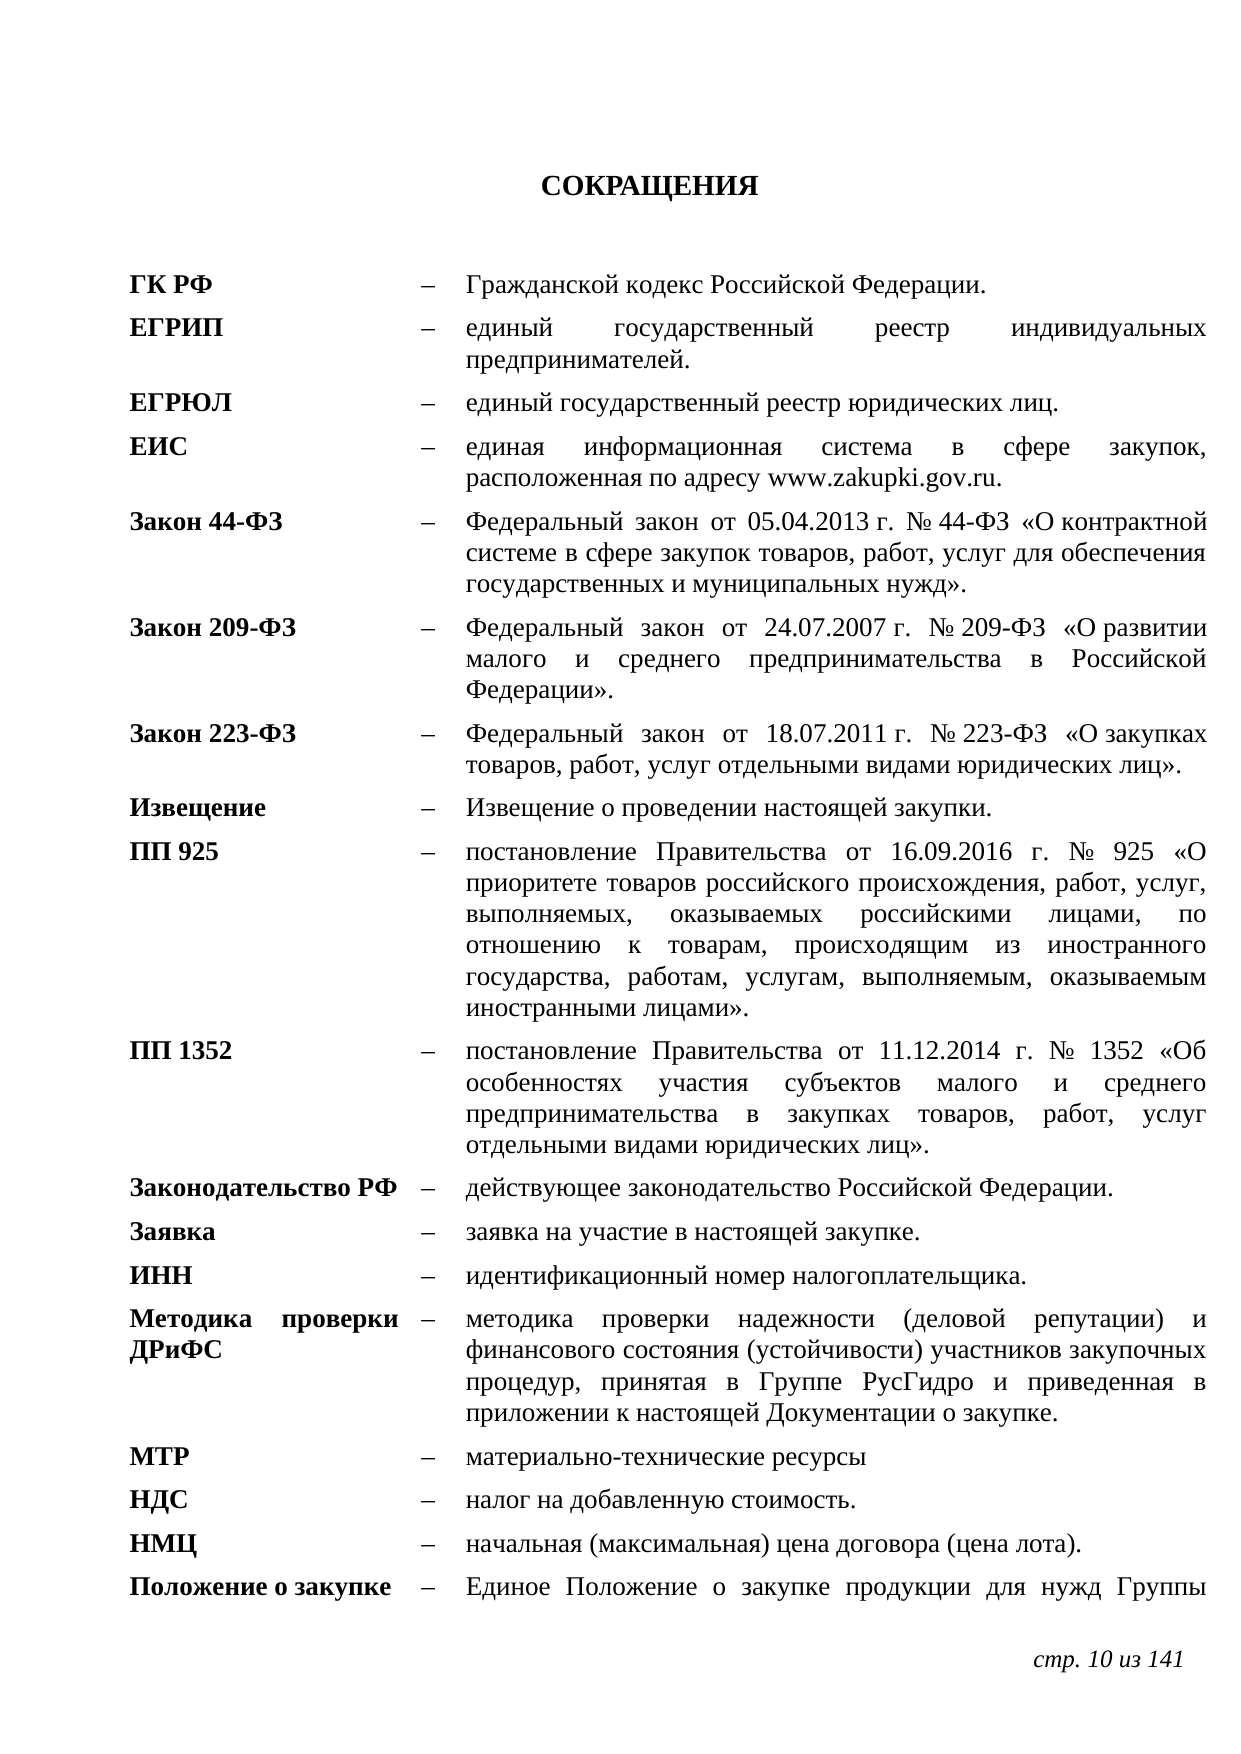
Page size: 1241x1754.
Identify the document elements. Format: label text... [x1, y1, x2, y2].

table_cell Закон 209-ФЗ [118, 598, 410, 704]
table_cell идентификационный номер налогоплательщика. [454, 1246, 1218, 1290]
table_cell материально-технические ресурсы [454, 1427, 1218, 1471]
table_cell Закон 223-ФЗ [118, 704, 410, 779]
table_cell единый государственный реестр индивидуальных предпринимателей. [454, 299, 1218, 374]
table_cell – [410, 1471, 454, 1514]
table_cell – [410, 492, 454, 598]
table_cell Извещение о проведении настоящей закупки. [454, 779, 1218, 823]
table_cell Положение о закупке [118, 1558, 410, 1602]
table_cell начальная (максимальная) цена договора (цена лота). [454, 1514, 1218, 1558]
table_header ГК РФ [118, 255, 410, 299]
table_cell – [410, 1514, 454, 1558]
table_cell ИНН [118, 1246, 410, 1290]
table_cell – [410, 374, 454, 417]
table_cell Методика проверки ДРиФС [118, 1290, 410, 1427]
table_cell – [410, 418, 454, 492]
table_cell Федеральный закон от 24.07.2007 г. № 209-ФЗ «О развитии малого и среднего предпринимательства в Российской Федерации». [454, 598, 1218, 704]
table_cell заявка на участие в настоящей закупке. [454, 1203, 1218, 1246]
table_cell Извещение [118, 779, 410, 823]
table_cell единый государственный реестр юридических лиц. [454, 374, 1218, 417]
table_cell – [410, 1290, 454, 1427]
table_cell – [410, 1246, 454, 1290]
table_cell ЕИС [118, 418, 410, 492]
table_cell – [410, 1558, 454, 1602]
table_cell – [410, 823, 454, 1022]
table_cell постановление Правительства от 11.12.2014 г. № 1352 «Об особенностях участия субъектов малого и среднего предпринимательства в закупках товаров, работ, услуг отдельными видами юридических лиц». [454, 1022, 1218, 1159]
table_cell ПП 925 [118, 823, 410, 1022]
table_cell действующее законодательство Российской Федерации. [454, 1159, 1218, 1203]
table_cell НДС [118, 1471, 410, 1514]
table_cell – [410, 1022, 454, 1159]
table_cell постановление Правительства от 16.09.2016 г. № 925 «О приоритете товаров российского происхождения, работ, услуг, выполняемых, оказываемых российскими лицами, по отношению к товарам, происходящим из иностранного государства, работам, услугам, выполняемым, оказываемым иностранными лицами». [454, 823, 1218, 1022]
table_cell – [410, 1427, 454, 1471]
table_cell ПП 1352 [118, 1022, 410, 1159]
table_cell методика проверки надежности (деловой репутации) и финансового состояния (устойчивости) участников закупочных процедур, принятая в Группе РусГидро и приведенная в приложении к настоящей Документации о закупке. [454, 1290, 1218, 1427]
table_cell Федеральный закон от 18.07.2011 г. № 223-ФЗ «О закупках товаров, работ, услуг отдельными видами юридических лиц». [454, 704, 1218, 779]
table_cell ЕГРИП [118, 299, 410, 374]
table_cell МТР [118, 1427, 410, 1471]
table_header – [410, 255, 454, 299]
table_cell единая информационная система в сфере закупок, расположенная по адресу www.zakupki.gov.ru. [454, 418, 1218, 492]
table_cell НМЦ [118, 1514, 410, 1558]
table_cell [454, 1558, 1218, 1602]
table_cell Заявка [118, 1203, 410, 1246]
table_cell – [410, 598, 454, 704]
table_cell Законодательство РФ [118, 1159, 410, 1203]
table_header Гражданской кодекс Российской Федерации. [454, 255, 1218, 299]
table_cell Закон 44-ФЗ [118, 492, 410, 598]
table_cell ЕГРЮЛ [118, 374, 410, 417]
table_cell – [410, 779, 454, 823]
subtitle СОКРАЩЕНИЯ [118, 168, 1181, 202]
table_cell – [410, 704, 454, 779]
table_cell – [410, 299, 454, 374]
table_cell – [410, 1159, 454, 1203]
table_cell налог на добавленную стоимость. [454, 1471, 1218, 1514]
table_cell Федеральный закон от 05.04.2013 г. № 44-ФЗ «О контрактной системе в сфере закупок товаров, работ, услуг для обеспечения государственных и муниципальных нужд». [454, 492, 1218, 598]
table_cell – [410, 1203, 454, 1246]
